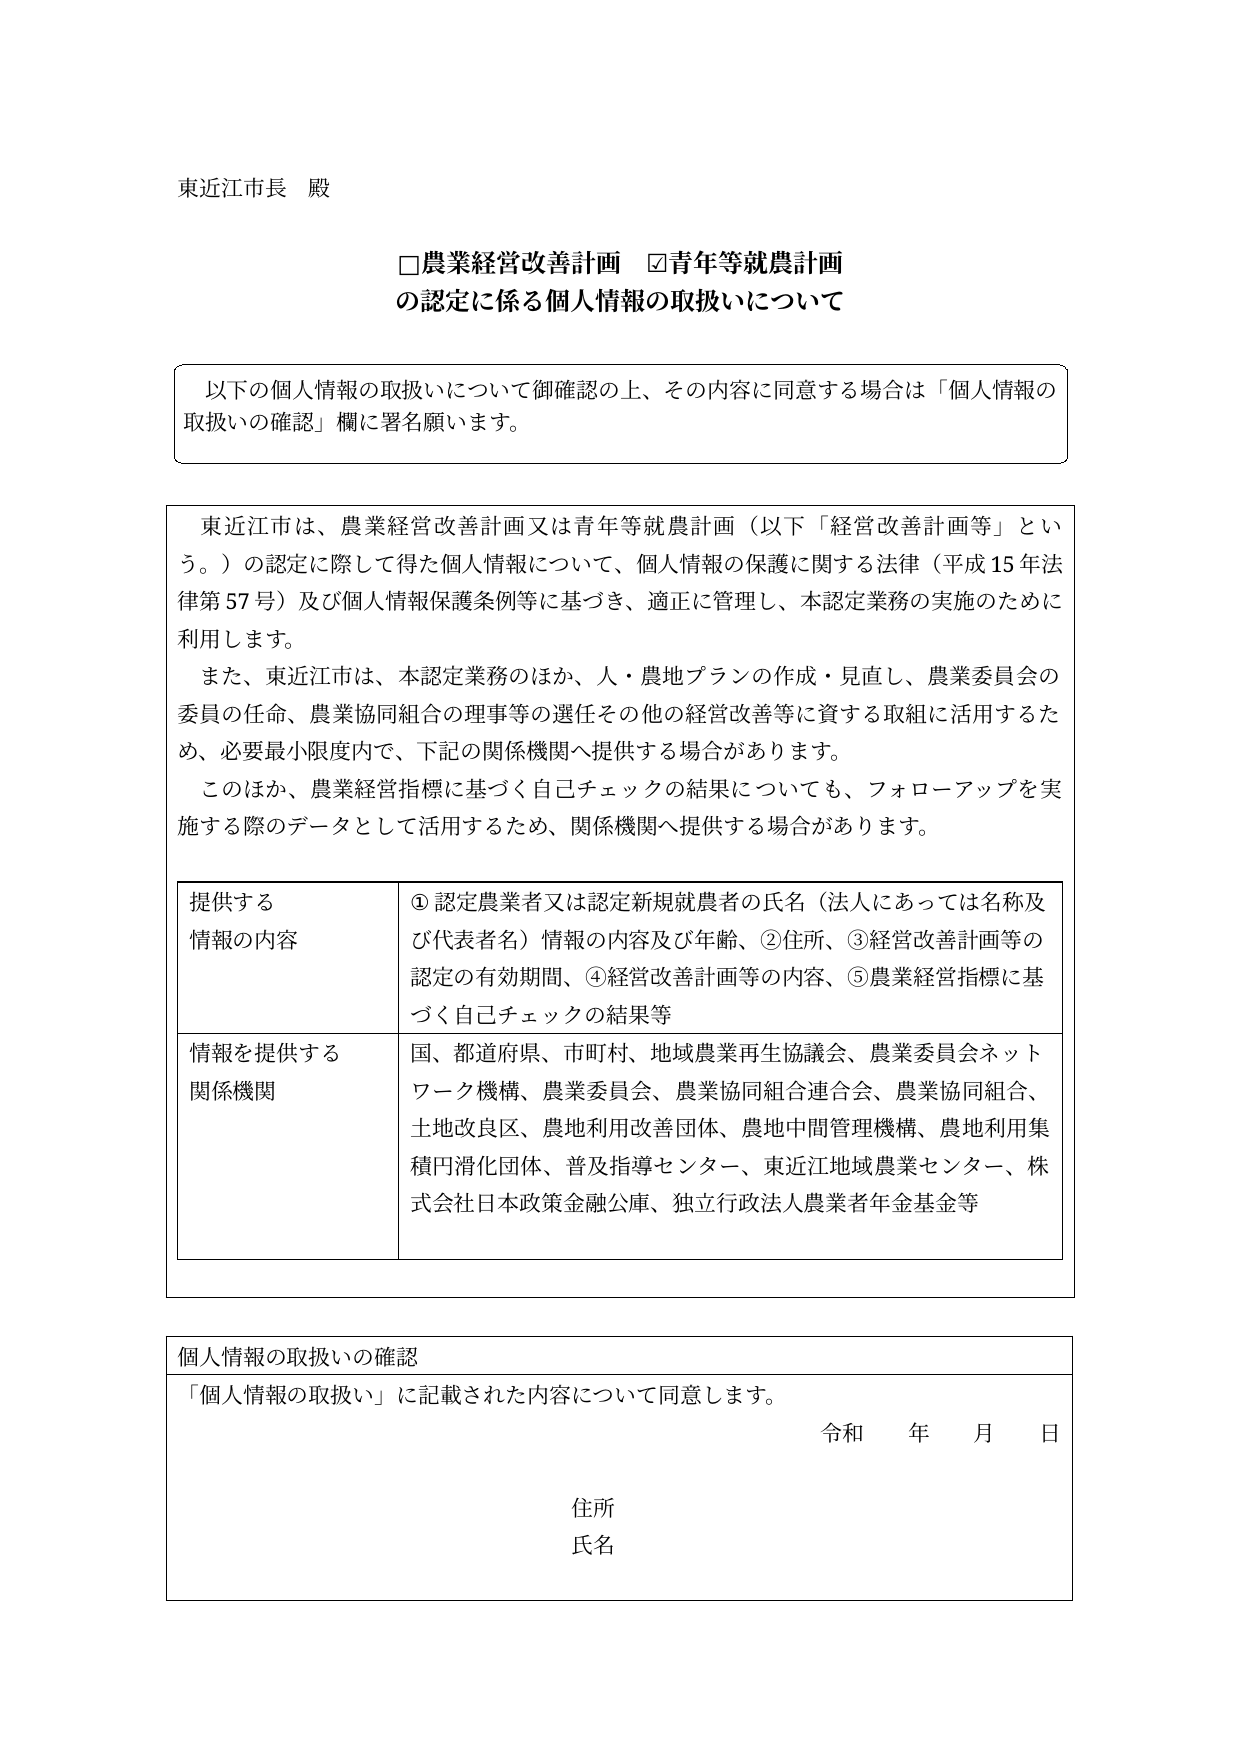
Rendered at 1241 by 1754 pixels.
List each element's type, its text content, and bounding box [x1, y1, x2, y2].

table_header 個人情報の取扱いの確認 [167, 1337, 1072, 1374]
text の認定に係る個人情報の取扱いについて [177, 280, 1063, 318]
table_header 東近江市は、農業経営改善計画又は青年等就農計画（以下「経営改善計画等」という。）の認定に際して得た個人情報について、個人情報の保護に関する法律（平成15年法律第57号）及び個人情報保護条例等に基づき、適正に管理し、本認定業務の実施のために利用します。 また、東近江市は、本認定業務のほか、人・農地プランの作成・見直し、農業委員会の委員の任命、農業協同組合の理事等の選任その他の経営改善等に資する取組に活用するため、必要最小限度内で、下記の関係機関へ提供する場合があります。 このほか、農業経営指標に基づく自己チェックの結果についても、フォローアップを実施する際のデータとして活用するため、関係機関へ提供する場合があります。 [167, 506, 1074, 1297]
text □農業経営改善計画 ☑青年等就農計画 [177, 243, 1063, 280]
table_cell 「個人情報の取扱い」に記載された内容について同意します。 令和 年 月 日 住所 氏名 [167, 1375, 1072, 1600]
text 東近江市長 殿 [177, 168, 1063, 205]
